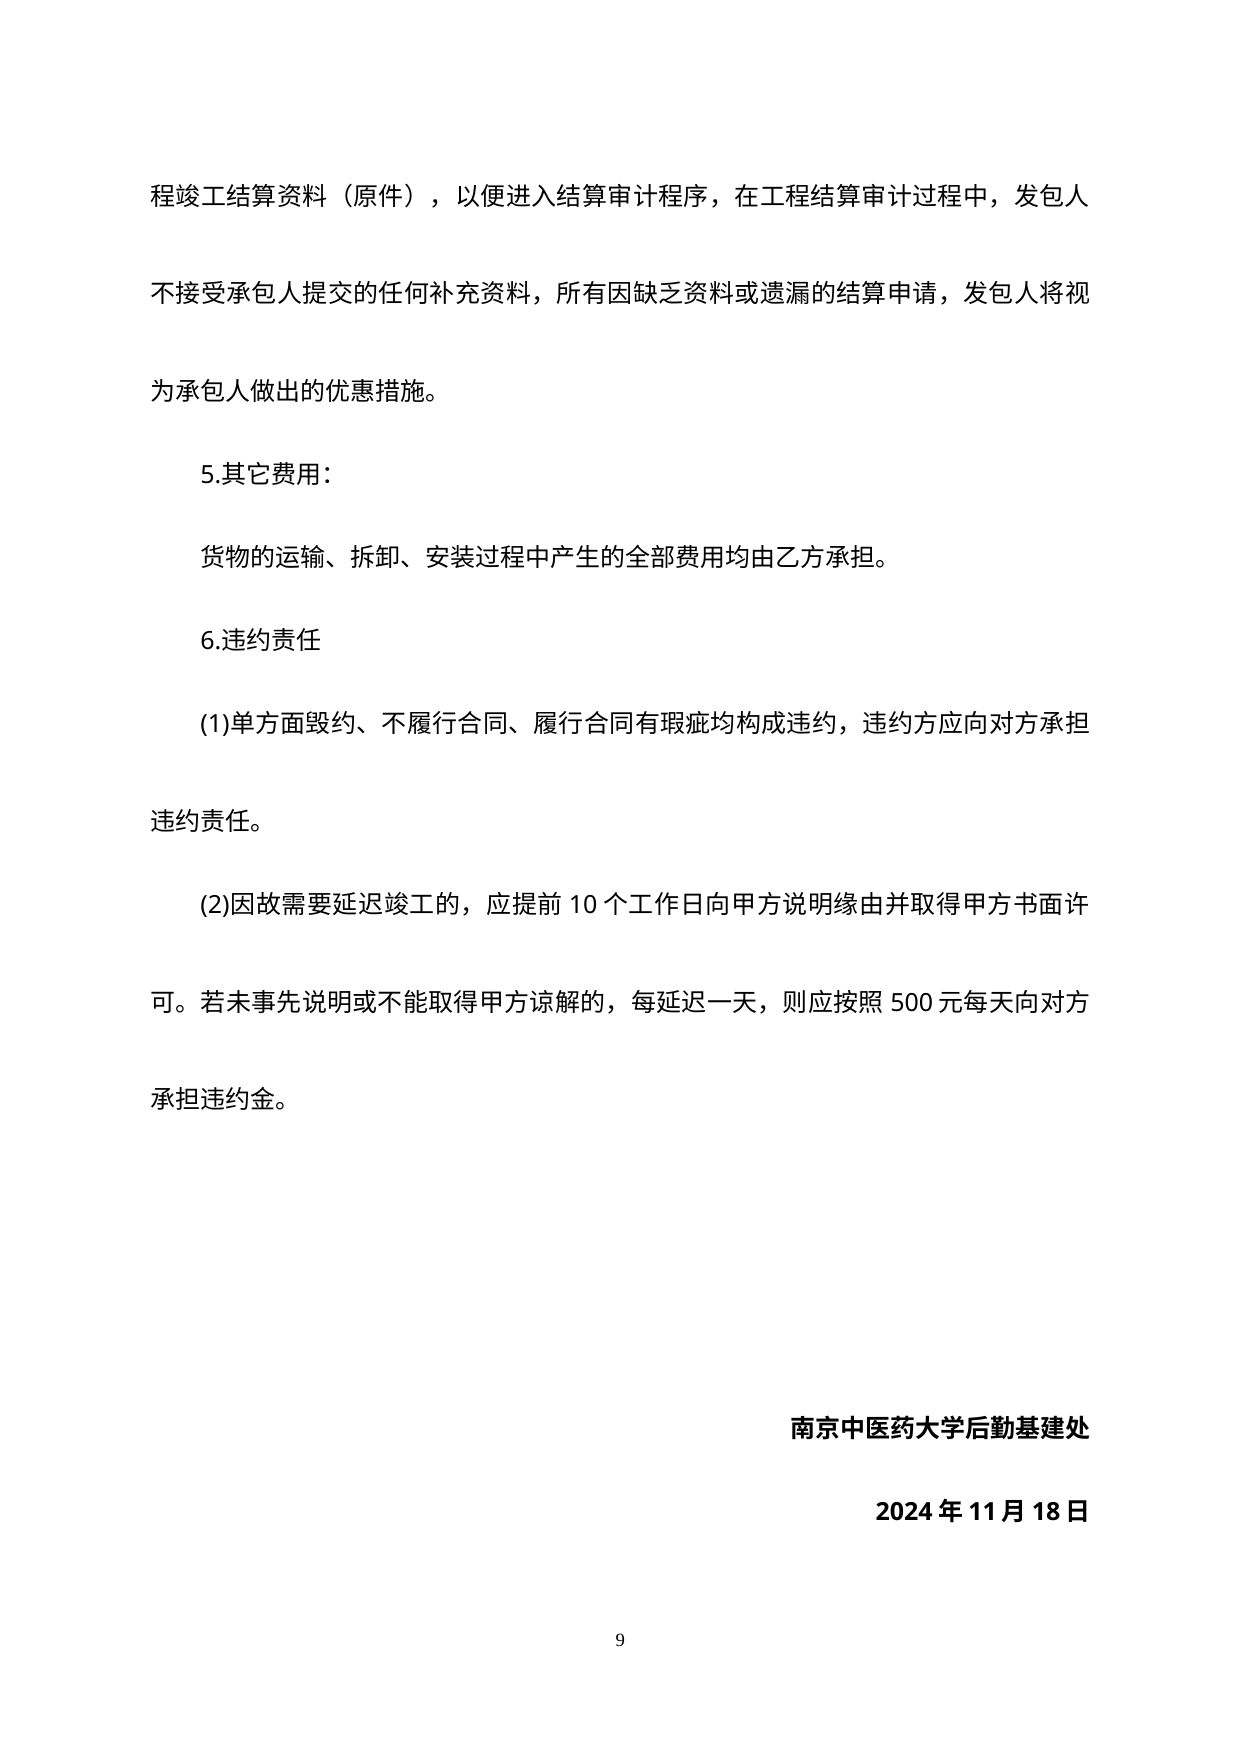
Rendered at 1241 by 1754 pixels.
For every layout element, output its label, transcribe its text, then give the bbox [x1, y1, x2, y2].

text 2024年11月18日 [150, 1477, 1090, 1542]
text 5.其它费用： [150, 440, 1090, 505]
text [150, 162, 1090, 422]
text 货物的运输、拆卸、安装过程中产生的全部费用均由乙方承担。 [150, 523, 1090, 588]
text 南京中医药大学后勤基建处 [150, 1394, 1090, 1459]
text 6.违约责任 [150, 606, 1090, 671]
text (1)单方面毁约、不履行合同、履行合同有瑕疵均构成违约，违约方应向对方承担违约责任。 [150, 689, 1090, 852]
text (2)因故需要延迟竣工的，应提前10个工作日向甲方说明缘由并取得甲方书面许可。若未事先说明或不能取得甲方谅解的，每延迟一天，则应按照500元每天向对方承担违约金。 [150, 870, 1090, 1130]
